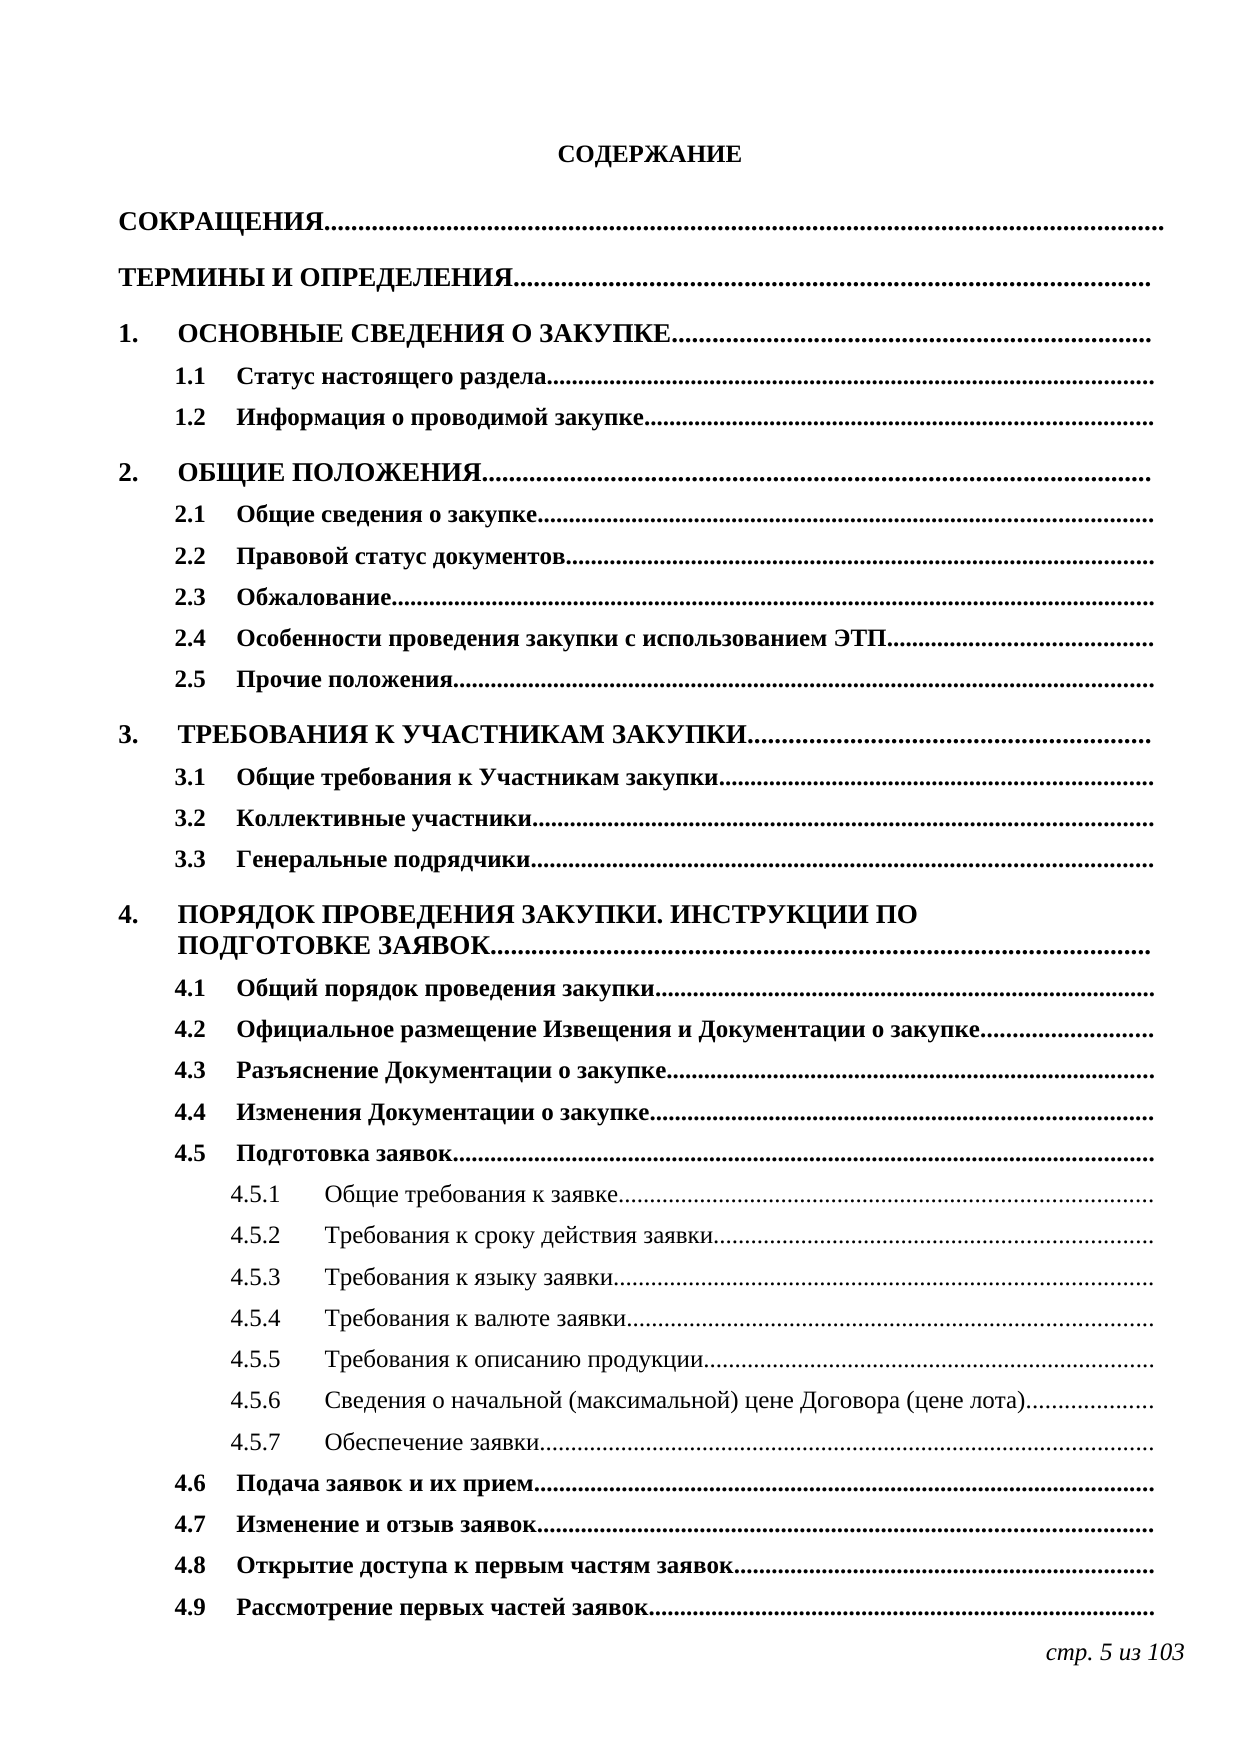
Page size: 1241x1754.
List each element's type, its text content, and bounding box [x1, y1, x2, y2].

text 4.8 Открытие доступа к первым частям заявок 31 [174, 1550, 1093, 1579]
text 4.5.4 Требования к валюте заявки 27 [230, 1303, 1063, 1332]
text 3.2 Коллективные участники 20 [174, 803, 1093, 832]
text 1.1 Статус настоящего раздела 13 [174, 361, 1093, 389]
text 4. ПОРЯДОК ПРОВЕДЕНИЯ ЗАКУПКИ. ИНСТРУКЦИИ ПО ПОДГОТОВКЕ ЗАЯВОК 23 [118, 898, 1063, 960]
text 4.5.1 Общие требования к заявке 25 [230, 1179, 1063, 1208]
text 4.5.2 Требования к сроку действия заявки 26 [230, 1220, 1063, 1249]
text СОДЕРЖАНИЕ [118, 139, 1181, 167]
text 4.9 Рассмотрение первых частей заявок 32 [174, 1592, 1093, 1620]
text 4.5.5 Требования к описанию продукции 27 [230, 1344, 1063, 1373]
text 4.6 Подача заявок и их прием 31 [174, 1468, 1093, 1497]
text 2.5 Прочие положения 19 [174, 664, 1093, 693]
text СОКРАЩЕНИЯ 8 [118, 205, 1063, 236]
text 1.2 Информация о проводимой закупке 13 [174, 402, 1093, 431]
text 3. ТРЕБОВАНИЯ К УЧАСТНИКАМ ЗАКУПКИ 20 [118, 718, 1063, 749]
text 2.4 Особенности проведения закупки с использованием ЭТП 19 [174, 623, 1093, 652]
text 3.3 Генеральные подрядчики 22 [174, 844, 1093, 873]
text 4.1 Общий порядок проведения закупки 23 [174, 973, 1093, 1002]
text 4.4 Изменения Документации о закупке 24 [174, 1097, 1093, 1125]
text 4.7 Изменение и отзыв заявок 31 [174, 1509, 1093, 1538]
text 4.2 Официальное размещение Извещения и Документации о закупке 23 [174, 1014, 1093, 1043]
text 4.5.7 Обеспечение заявки 28 [230, 1427, 1063, 1455]
text 2.3 Обжалование 18 [174, 582, 1093, 611]
text ТЕРМИНЫ И ОПРЕДЕЛЕНИЯ 10 [118, 261, 1063, 292]
text 2.2 Правовой статус документов 17 [174, 541, 1093, 569]
text 4.5.3 Требования к языку заявки 27 [230, 1262, 1063, 1290]
text 4.3 Разъяснение Документации о закупке 24 [174, 1055, 1093, 1084]
text 4.5.6 Сведения о начальной (максимальной) цене Договора (цене лота) 28 [230, 1385, 1063, 1414]
text 2.1 Общие сведения о закупке 17 [174, 499, 1093, 528]
text 1. ОСНОВНЫЕ СВЕДЕНИЯ О ЗАКУПКЕ 13 [118, 317, 1063, 348]
text 3.1 Общие требования к Участникам закупки 20 [174, 762, 1093, 791]
text 2. ОБЩИЕ ПОЛОЖЕНИЯ 17 [118, 456, 1063, 487]
text 4.5 Подготовка заявок 25 [174, 1138, 1093, 1167]
